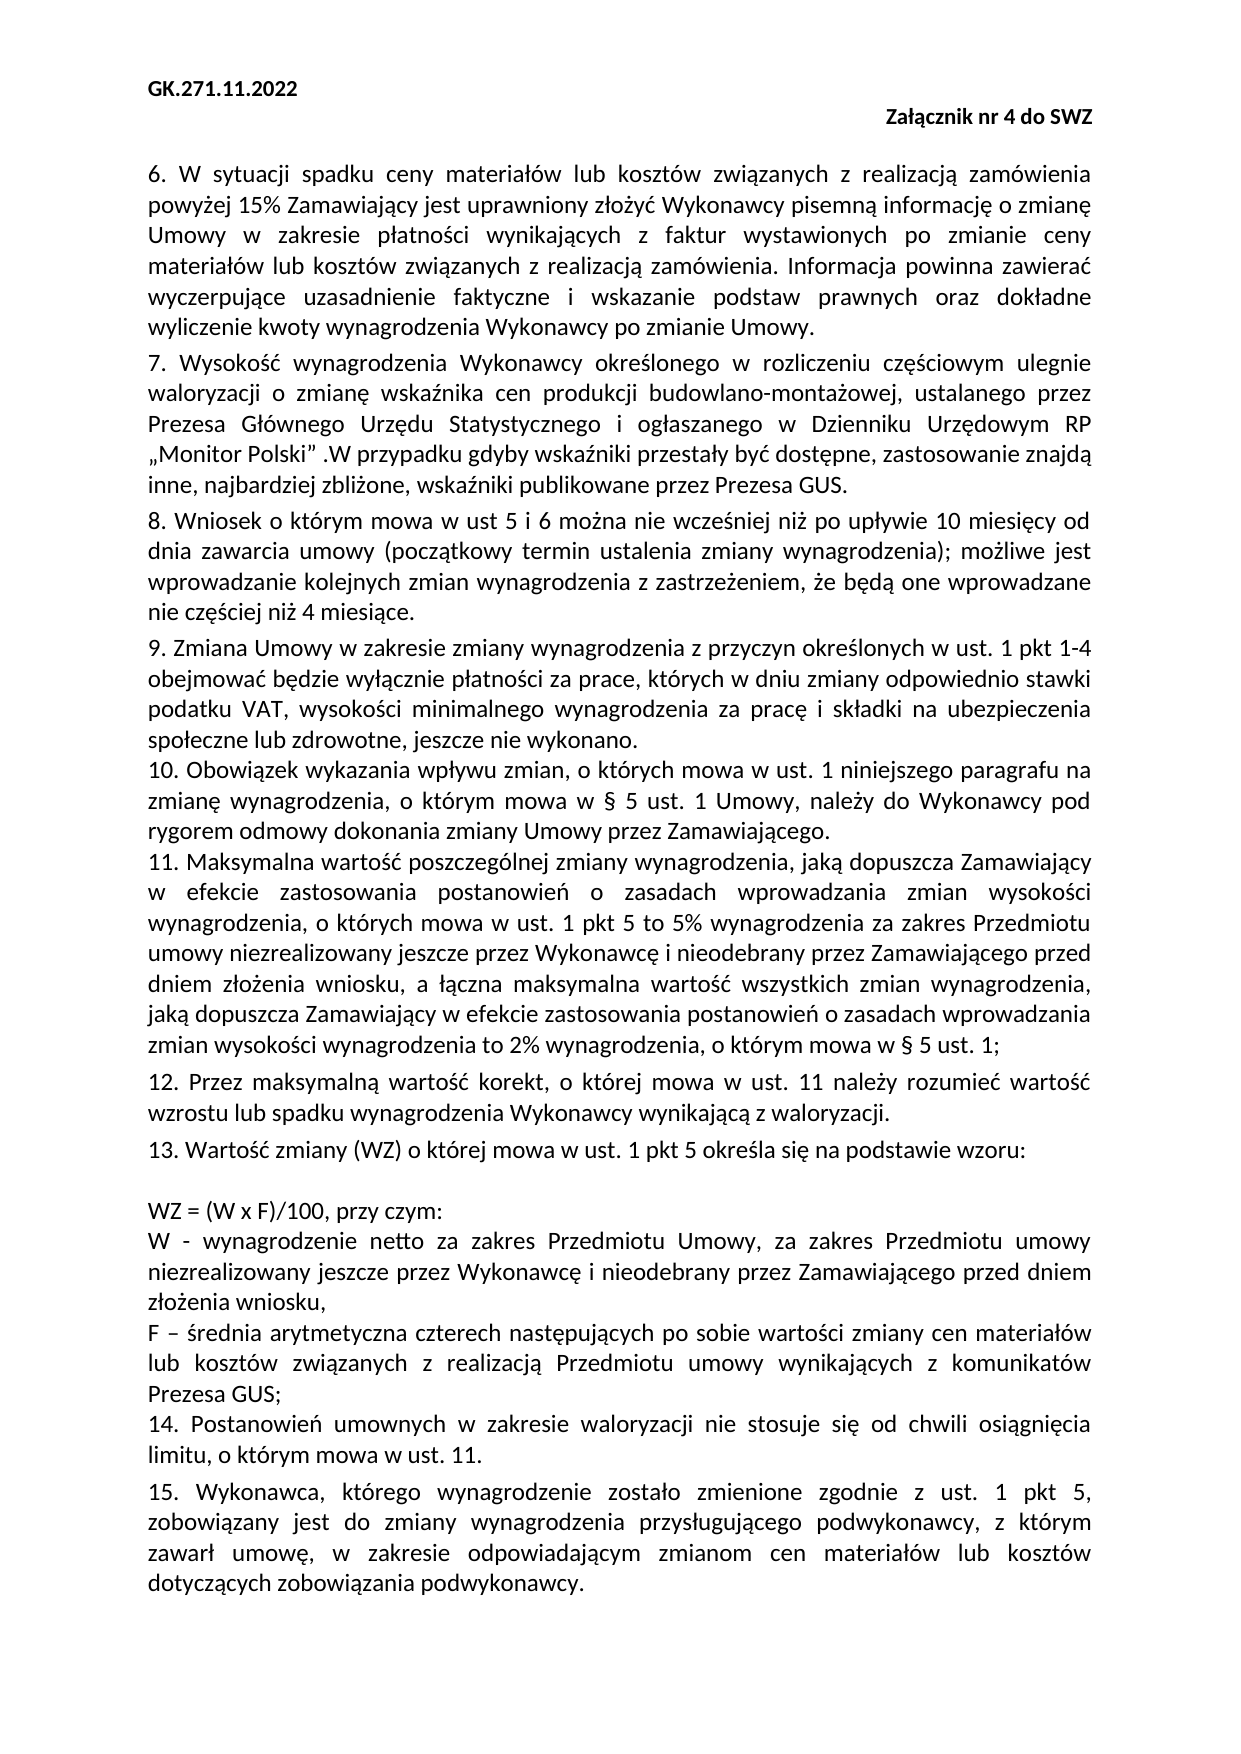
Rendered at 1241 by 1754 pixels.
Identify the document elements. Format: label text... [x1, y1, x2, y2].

text 15. Wykonawca, którego wynagrodzenie zostało zmienione zgodnie z ust. 1 pkt 5, zobowiązany jest do zmiany wynagrodzenia przysługującego podwykonawcy, z którym zawarł umowę, w zakresie odpowiadającym zmianom cen materiałów lub kosztów dotyczących zobowiązania podwykonawcy. [148, 1476, 1093, 1598]
text 11. Maksymalna wartość poszczególnej zmiany wynagrodzenia, jaką dopuszcza Zamawiający w efekcie zastosowania postanowień o zasadach wprowadzania zmian wysokości wynagrodzenia, o których mowa w ust. 1 pkt 5 to 5% wynagrodzenia za zakres Przedmiotu umowy niezrealizowany jeszcze przez Wykonawcę i nieodebrany przez Zamawiającego przed dniem złożenia wniosku, a łączna maksymalna wartość wszystkich zmian wynagrodzenia, jaką dopuszcza Zamawiający w efekcie zastosowania postanowień o zasadach wprowadzania zmian wysokości wynagrodzenia to 2% wynagrodzenia, o którym mowa w § 5 ust. 1; [148, 846, 1093, 1059]
text 12. Przez maksymalną wartość korekt, o której mowa w ust. 11 należy rozumieć wartość wzrostu lub spadku wynagrodzenia Wykonawcy wynikającą z waloryzacji. [148, 1066, 1093, 1127]
text WZ = (W x F)/100, przy czym: [148, 1195, 1093, 1225]
text W - wynagrodzenie netto za zakres Przedmiotu Umowy, za zakres Przedmiotu umowy niezrealizowany jeszcze przez Wykonawcę i nieodebrany przez Zamawiającego przed dniem złożenia wniosku, [148, 1225, 1093, 1317]
text 9. Zmiana Umowy w zakresie zmiany wynagrodzenia z przyczyn określonych w ust. 1 pkt 1-4 obejmować będzie wyłącznie płatności za prace, których w dniu zmiany odpowiednio stawki podatku VAT, wysokości minimalnego wynagrodzenia za pracę i składki na ubezpieczenia społeczne lub zdrowotne, jeszcze nie wykonano. [148, 632, 1093, 754]
text F – średnia arytmetyczna czterech następujących po sobie wartości zmiany cen materiałów lub kosztów związanych z realizacją Przedmiotu umowy wynikających z komunikatów Prezesa GUS; [148, 1317, 1093, 1408]
text 8. Wniosek o którym mowa w ust 5 i 6 można nie wcześniej niż po upływie 10 miesięcy od dnia zawarcia umowy (początkowy termin ustalenia zmiany wynagrodzenia); możliwe jest wprowadzanie kolejnych zmian wynagrodzenia z zastrzeżeniem, że będą one wprowadzane nie częściej niż 4 miesiące. [148, 505, 1093, 627]
text 13. Wartość zmiany (WZ) o której mowa w ust. 1 pkt 5 określa się na podstawie wzoru: [148, 1134, 1093, 1164]
text 7. Wysokość wynagrodzenia Wykonawcy określonego w rozliczeniu częściowym ulegnie waloryzacji o zmianę wskaźnika cen produkcji budowlano-montażowej, ustalanego przez Prezesa Głównego Urzędu Statystycznego i ogłaszanego w Dzienniku Urzędowym RP „Monitor Polski” .W przypadku gdyby wskaźniki przestały być dostępne, zastosowanie znajdą inne, najbardziej zbliżone, wskaźniki publikowane przez Prezesa GUS. [148, 347, 1093, 499]
text 10. Obowiązek wykazania wpływu zmian, o których mowa w ust. 1 niniejszego paragrafu na zmianę wynagrodzenia, o którym mowa w § 5 ust. 1 Umowy, należy do Wykonawcy pod rygorem odmowy dokonania zmiany Umowy przez Zamawiającego. [148, 754, 1093, 846]
text 14. Postanowień umownych w zakresie waloryzacji nie stosuje się od chwili osiągnięcia limitu, o którym mowa w ust. 11. [148, 1408, 1093, 1469]
text 6. W sytuacji spadku ceny materiałów lub kosztów związanych z realizacją zamówienia powyżej 15% Zamawiający jest uprawniony złożyć Wykonawcy pisemną informację o zmianę Umowy w zakresie płatności wynikających z faktur wystawionych po zmianie ceny materiałów lub kosztów związanych z realizacją zamówienia. Informacja powinna zawierać wyczerpujące uzasadnienie faktyczne i wskazanie podstaw prawnych oraz dokładne wyliczenie kwoty wynagrodzenia Wykonawcy po zmianie Umowy. [148, 158, 1093, 342]
